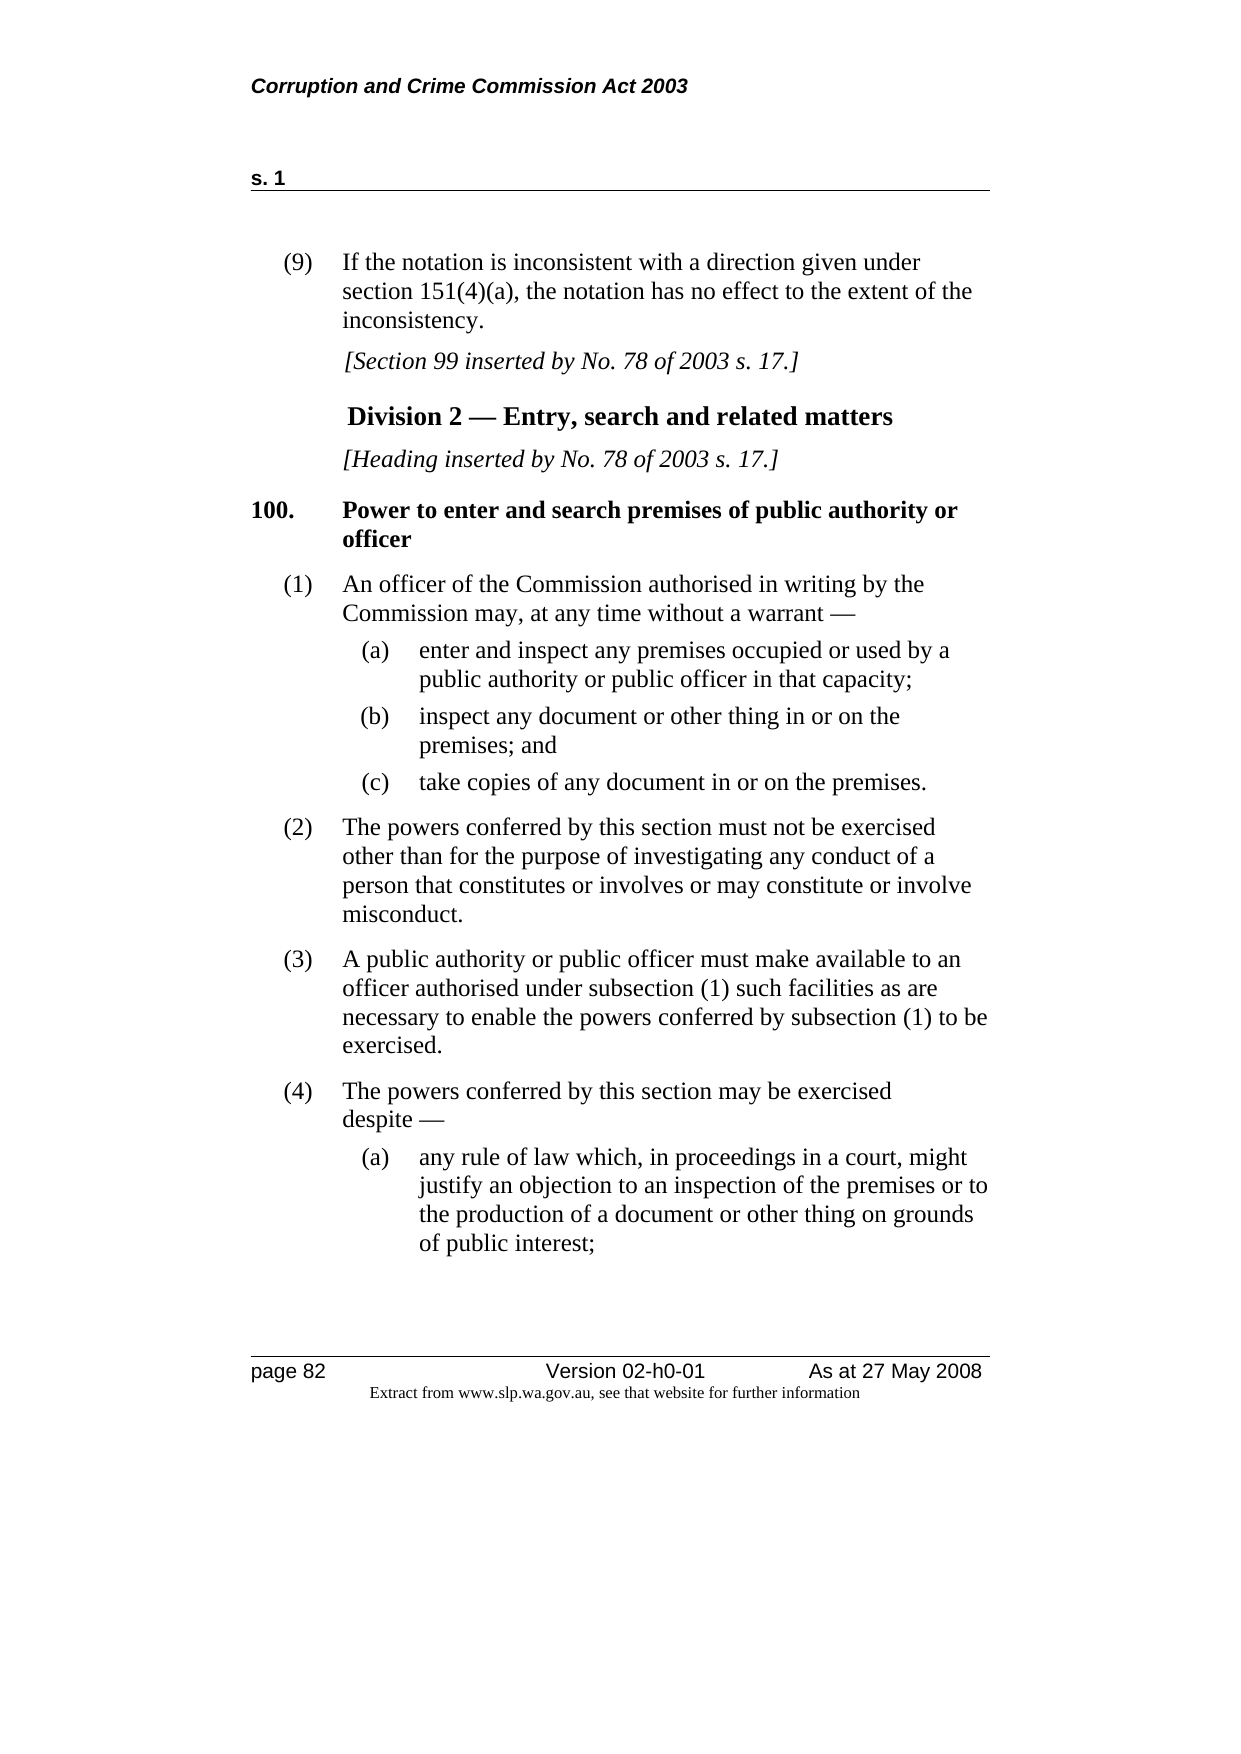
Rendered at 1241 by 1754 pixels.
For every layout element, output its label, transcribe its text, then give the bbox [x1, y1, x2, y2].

text (c) take copies of any document in or on the premises. [251, 767, 990, 796]
subtitle 100. Power to enter and search premises of public authority or officer [251, 495, 990, 553]
subtitle Division 2 — Entry, search and related matters [251, 400, 990, 431]
text (1) An officer of the Commission authorised in writing by the Commission may, at any time without a warrant — [251, 569, 990, 627]
subtitle [Heading inserted by No. 78 of 2003 s. 17.] [251, 444, 990, 472]
text (a) enter and inspect any premises occupied or used by a public authority or public officer in that capacity; [251, 635, 990, 693]
text (a) any rule of law which, in proceedings in a court, might justify an objection to an inspection of the premises or to the production of a document or other thing on grounds of public interest; [251, 1142, 990, 1257]
text (3) A public authority or public officer must make available to an officer authorised under subsection (1) such facilities as are necessary to enable the powers conferred by subsection (1) to be exercised. [251, 944, 990, 1059]
text (2) The powers conferred by this section must not be exercised other than for the purpose of investigating any conduct of a person that constitutes or involves or may constitute or involve misconduct. [251, 812, 990, 927]
text (9) If the notation is inconsistent with a direction given under section 151(4)(a), the notation has no effect to the extent of the inconsistency. [251, 247, 990, 334]
text (4) The powers conferred by this section may be exercised despite — [251, 1076, 990, 1133]
text [Section 99 inserted by No. 78 of 2003 s. 17.] [251, 346, 990, 375]
text (b) inspect any document or other thing in or on the premises; and [251, 701, 990, 759]
